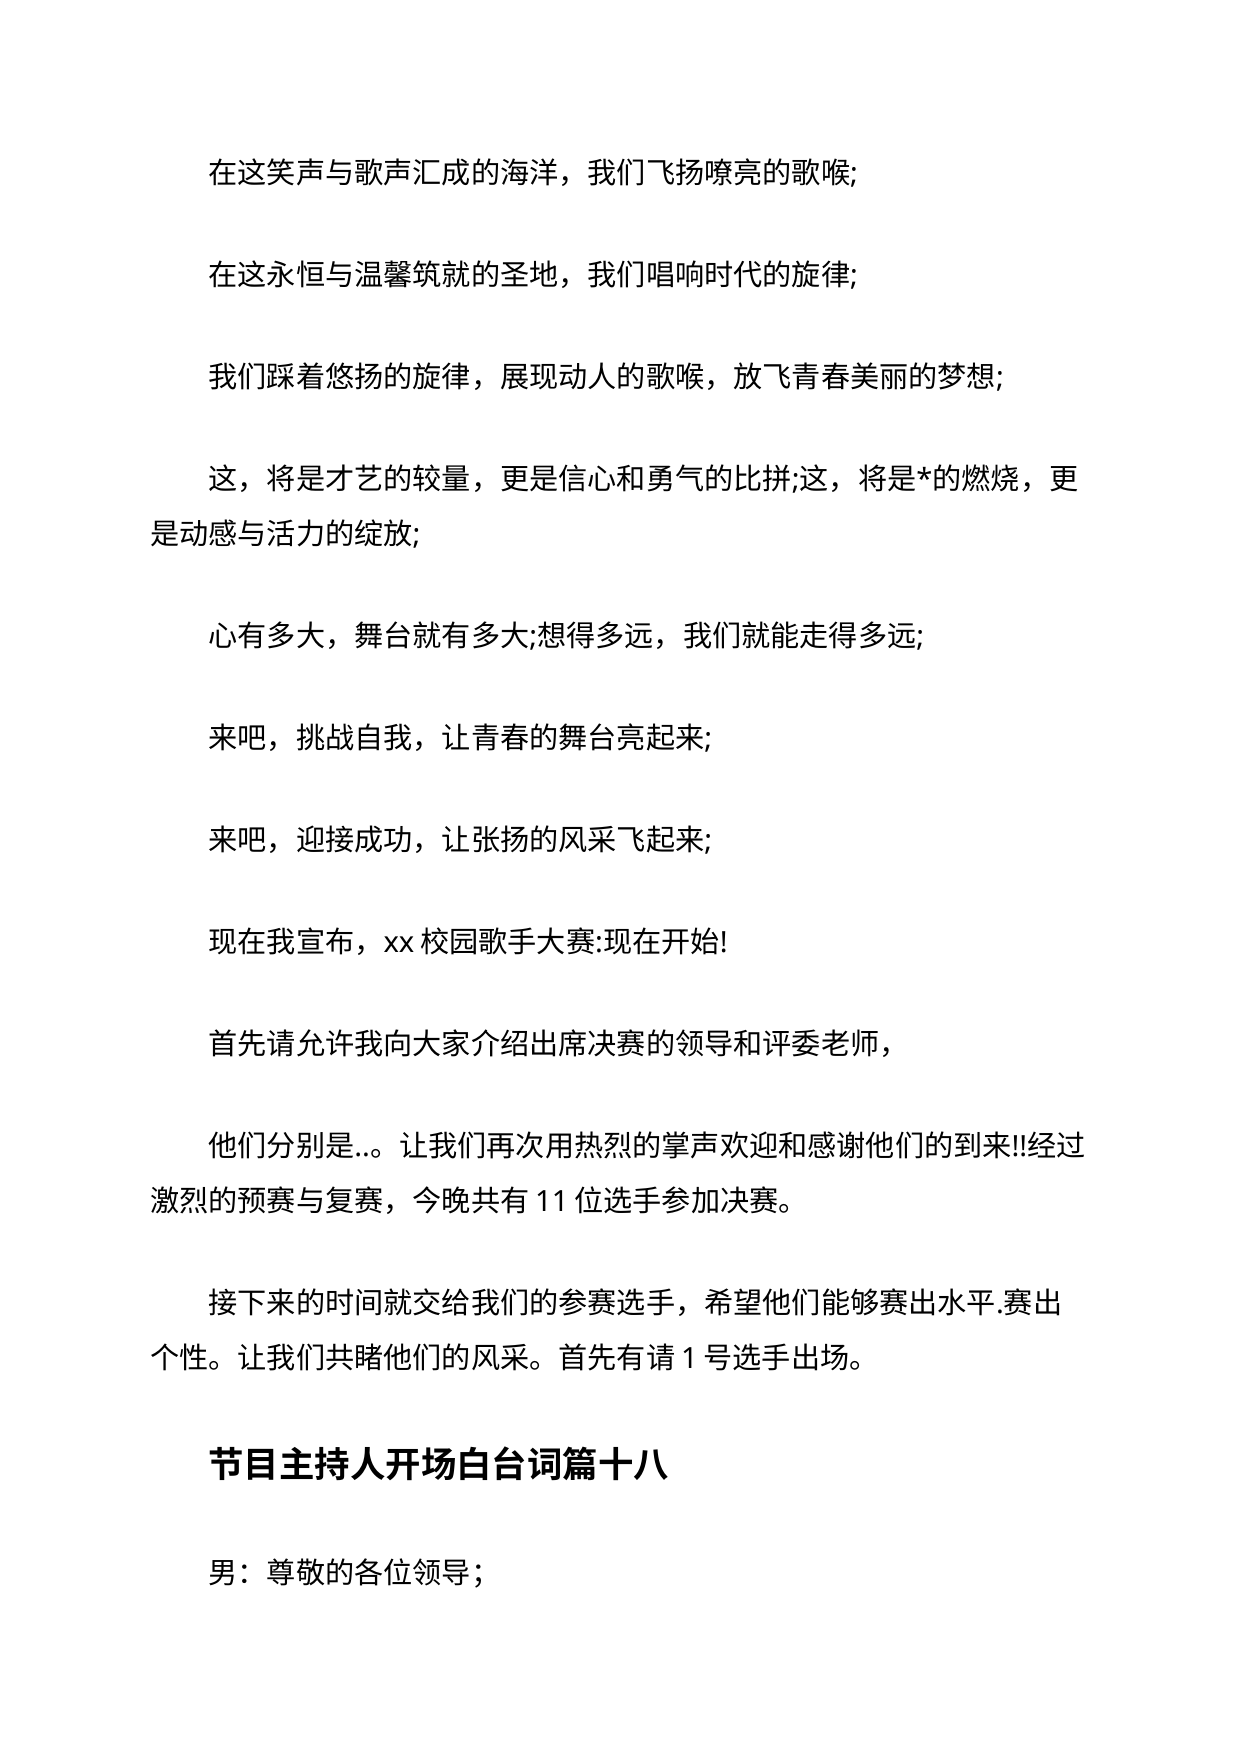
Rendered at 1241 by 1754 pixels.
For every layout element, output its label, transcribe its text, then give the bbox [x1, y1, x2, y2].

text 这，将是才艺的较量，更是信心和勇气的比拼;这，将是*的燃烧，更是动感与活力的绽放; [150, 456, 1090, 553]
text 在这永恒与温馨筑就的圣地，我们唱响时代的旋律; [150, 252, 1090, 294]
text 来吧，挑战自我，让青春的舞台亮起来; [150, 715, 1090, 757]
text 接下来的时间就交给我们的参赛选手，希望他们能够赛出水平.赛出个性。让我们共睹他们的风采。首先有请1号选手出场。 [150, 1279, 1090, 1377]
text 现在我宣布，xx校园歌手大赛:现在开始! [150, 919, 1090, 961]
text 首先请允许我向大家介绍出席决赛的领导和评委老师， [150, 1021, 1090, 1063]
text 节目主持人开场白台词篇十八 [150, 1437, 1090, 1488]
text 我们踩着悠扬的旋律，展现动人的歌喉，放飞青春美丽的梦想; [150, 354, 1090, 396]
text 心有多大，舞台就有多大;想得多远，我们就能走得多远; [150, 613, 1090, 655]
text 他们分别是..。让我们再次用热烈的掌声欢迎和感谢他们的到来!!经过激烈的预赛与复赛，今晚共有11位选手参加决赛。 [150, 1123, 1090, 1220]
text 男：尊敬的各位领导； [150, 1550, 1090, 1592]
text 来吧，迎接成功，让张扬的风采飞起来; [150, 817, 1090, 859]
text 在这笑声与歌声汇成的海洋，我们飞扬嘹亮的歌喉; [150, 150, 1090, 192]
